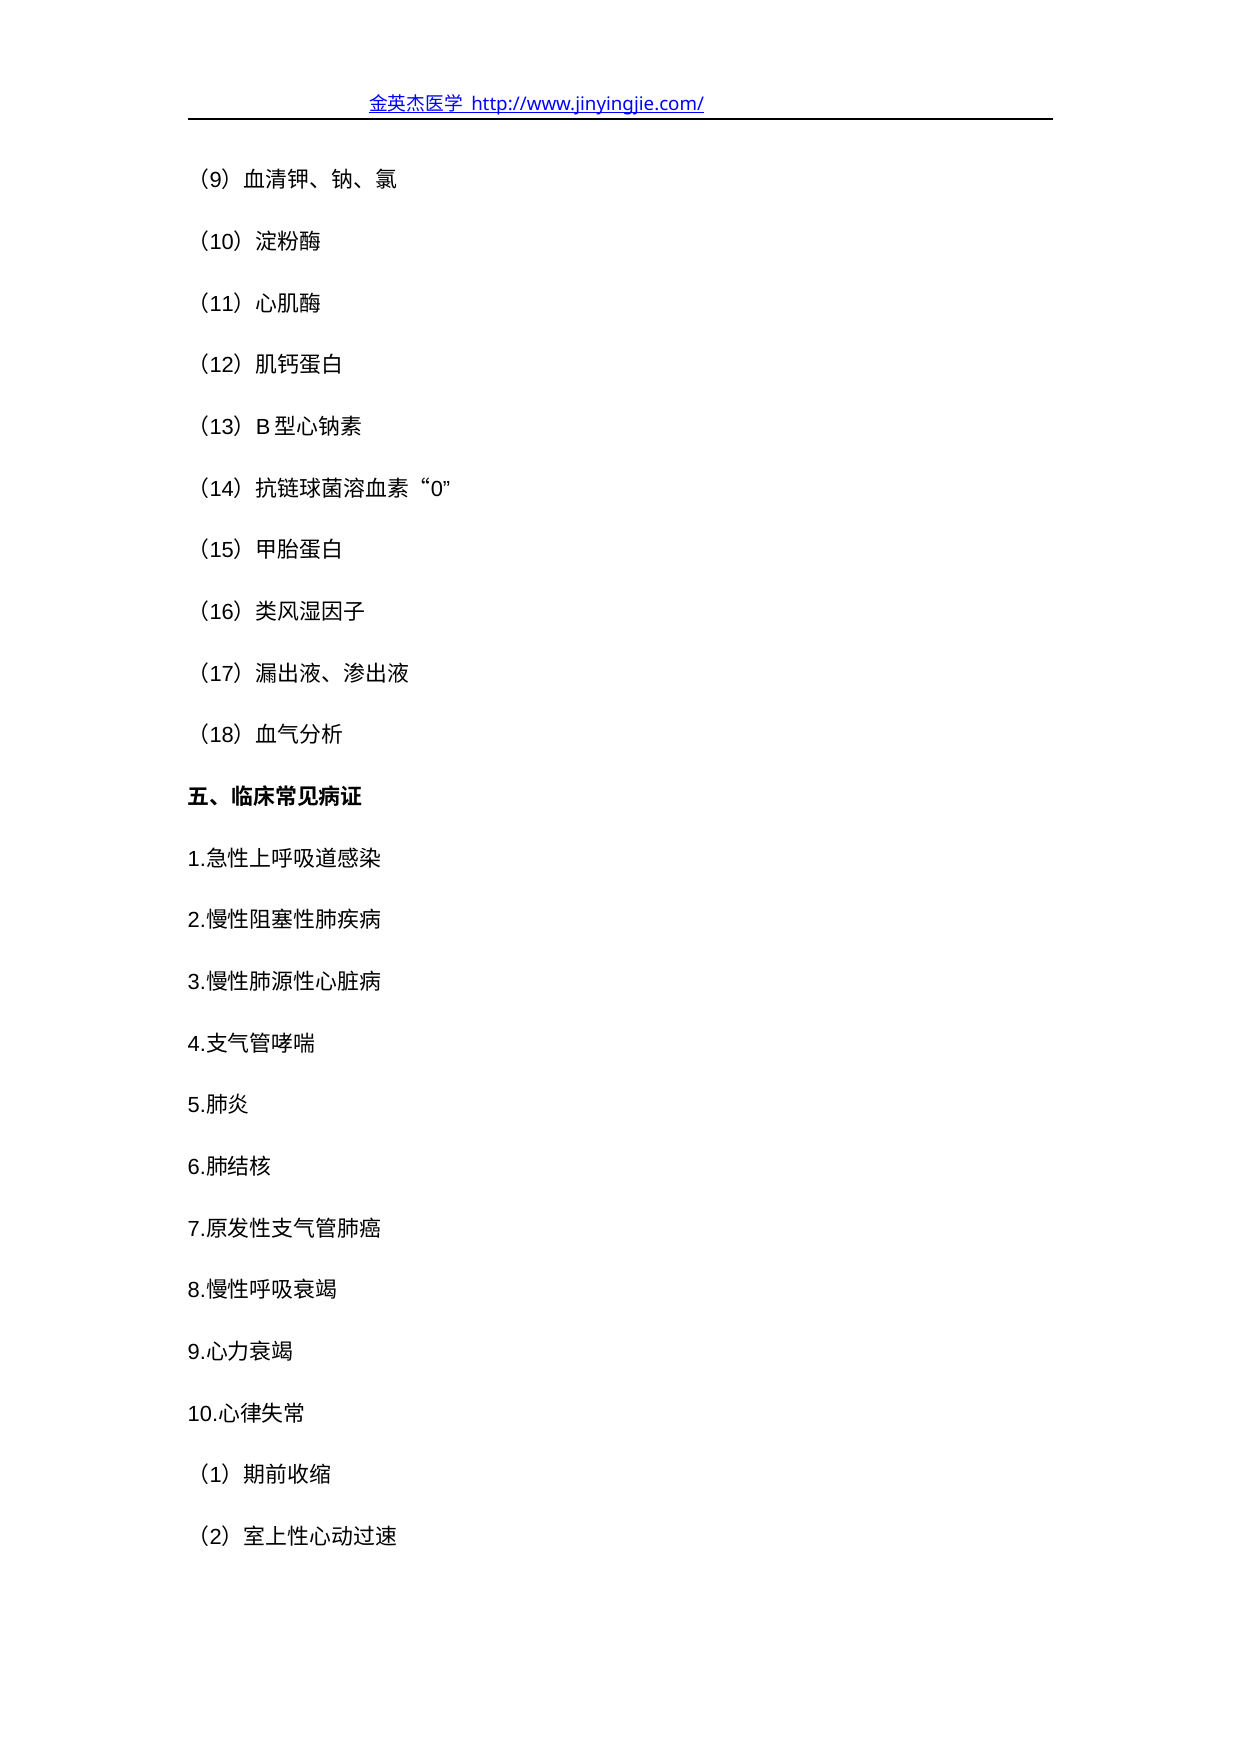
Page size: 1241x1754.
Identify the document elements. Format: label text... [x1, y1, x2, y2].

text 1.急性上呼吸道感染 [187, 840, 1053, 873]
text 5.肺炎 [187, 1087, 1053, 1119]
text 9.心力衰竭 [187, 1334, 1053, 1366]
text （10）淀粉酶 [187, 224, 1053, 256]
text 3.慢性肺源性心脏病 [187, 964, 1053, 996]
text （2）室上性心动过速 [187, 1519, 1053, 1551]
text 4.支气管哮喘 [187, 1025, 1053, 1058]
text （9）血清钾、钠、氯 [187, 162, 1053, 194]
text （13）B型心钠素 [187, 409, 1053, 441]
text 8.慢性呼吸衰竭 [187, 1272, 1053, 1304]
text 2.慢性阻塞性肺疾病 [187, 902, 1053, 934]
text （11）心肌酶 [187, 285, 1053, 318]
text 五、临床常见病证 [187, 779, 1053, 811]
text （14）抗链球菌溶血素“0” [187, 470, 1053, 503]
text （16）类风湿因子 [187, 594, 1053, 626]
text 10.心律失常 [187, 1395, 1053, 1428]
text （17）漏出液、渗出液 [187, 655, 1053, 688]
text 7.原发性支气管肺癌 [187, 1210, 1053, 1243]
text 6.肺结核 [187, 1149, 1053, 1181]
text （1）期前收缩 [187, 1457, 1053, 1489]
text （18）血气分析 [187, 717, 1053, 749]
text （15）甲胎蛋白 [187, 532, 1053, 564]
text （12）肌钙蛋白 [187, 347, 1053, 379]
